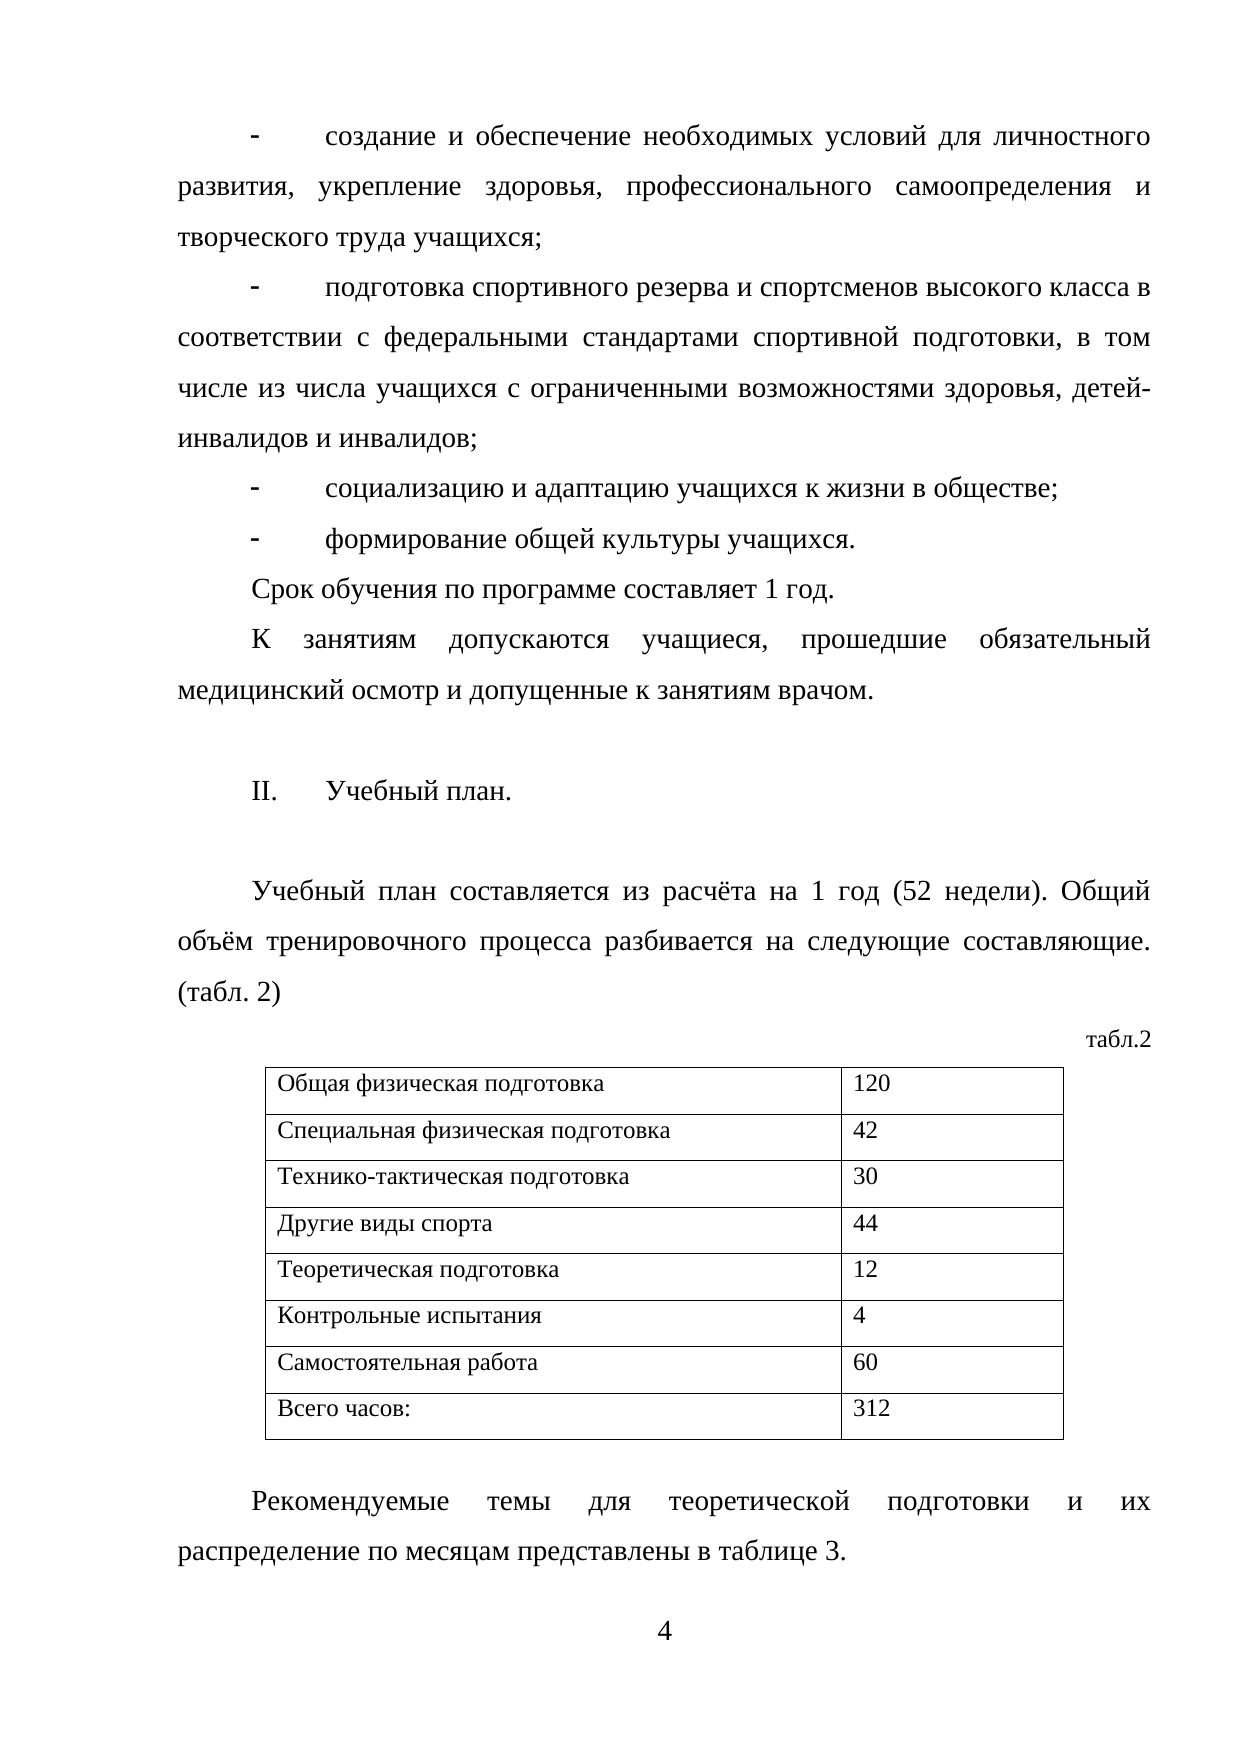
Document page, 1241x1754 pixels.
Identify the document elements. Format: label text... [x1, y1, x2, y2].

table_cell Технико-тактическая подготовка [266, 1161, 841, 1207]
text табл.2 [177, 1024, 1152, 1053]
table_cell Контрольные испытания [266, 1301, 841, 1346]
table_cell 44 [842, 1208, 1063, 1253]
table_cell Специальная физическая подготовка [266, 1115, 841, 1160]
table_header Общая физическая подготовка [266, 1068, 841, 1114]
table_cell Всего часов: [266, 1394, 841, 1439]
table_cell 4 [842, 1301, 1063, 1346]
list создание и обеспечение необходимых условий для личностного развития, укрепление здоровья, профессионального самоопределения и творческого труда учащихся; [177, 118, 1152, 252]
list формирование общей культуры учащихся. [177, 521, 1152, 554]
table_cell 42 [842, 1115, 1063, 1160]
list социализацию и адаптацию учащихся к жизни в обществе; [177, 471, 1152, 504]
table_header 120 [842, 1068, 1063, 1114]
table_cell 60 [842, 1347, 1063, 1392]
list подготовка спортивного резерва и спортсменов высокого класса в соответствии с федеральными стандартами спортивной подготовки, в том числе из числа учащихся с ограниченными возможностями здоровья, детей-инвалидов и инвалидов; [177, 269, 1152, 454]
table_cell 12 [842, 1254, 1063, 1299]
table_cell Самостоятельная работа [266, 1347, 841, 1392]
text К занятиям допускаются учащиеся, прошедшие обязательный медицинский осмотр и допущенные к занятиям врачом. [177, 622, 1152, 706]
text Рекомендуемые темы для теоретической подготовки и их распределение по месяцам представлены в таблице 3. [177, 1483, 1152, 1567]
table_cell 30 [842, 1161, 1063, 1207]
list Учебный план. [177, 773, 1152, 806]
text Срок обучения по программе составляет 1 год. [177, 571, 1152, 605]
table_cell Теоретическая подготовка [266, 1254, 841, 1299]
text Учебный план составляется из расчёта на 1 год (52 недели). Общий объём тренировочного процесса разбивается на следующие составляющие. (табл. 2) [177, 873, 1152, 1007]
table_cell 312 [842, 1394, 1063, 1439]
table_cell Другие виды спорта [266, 1208, 841, 1253]
